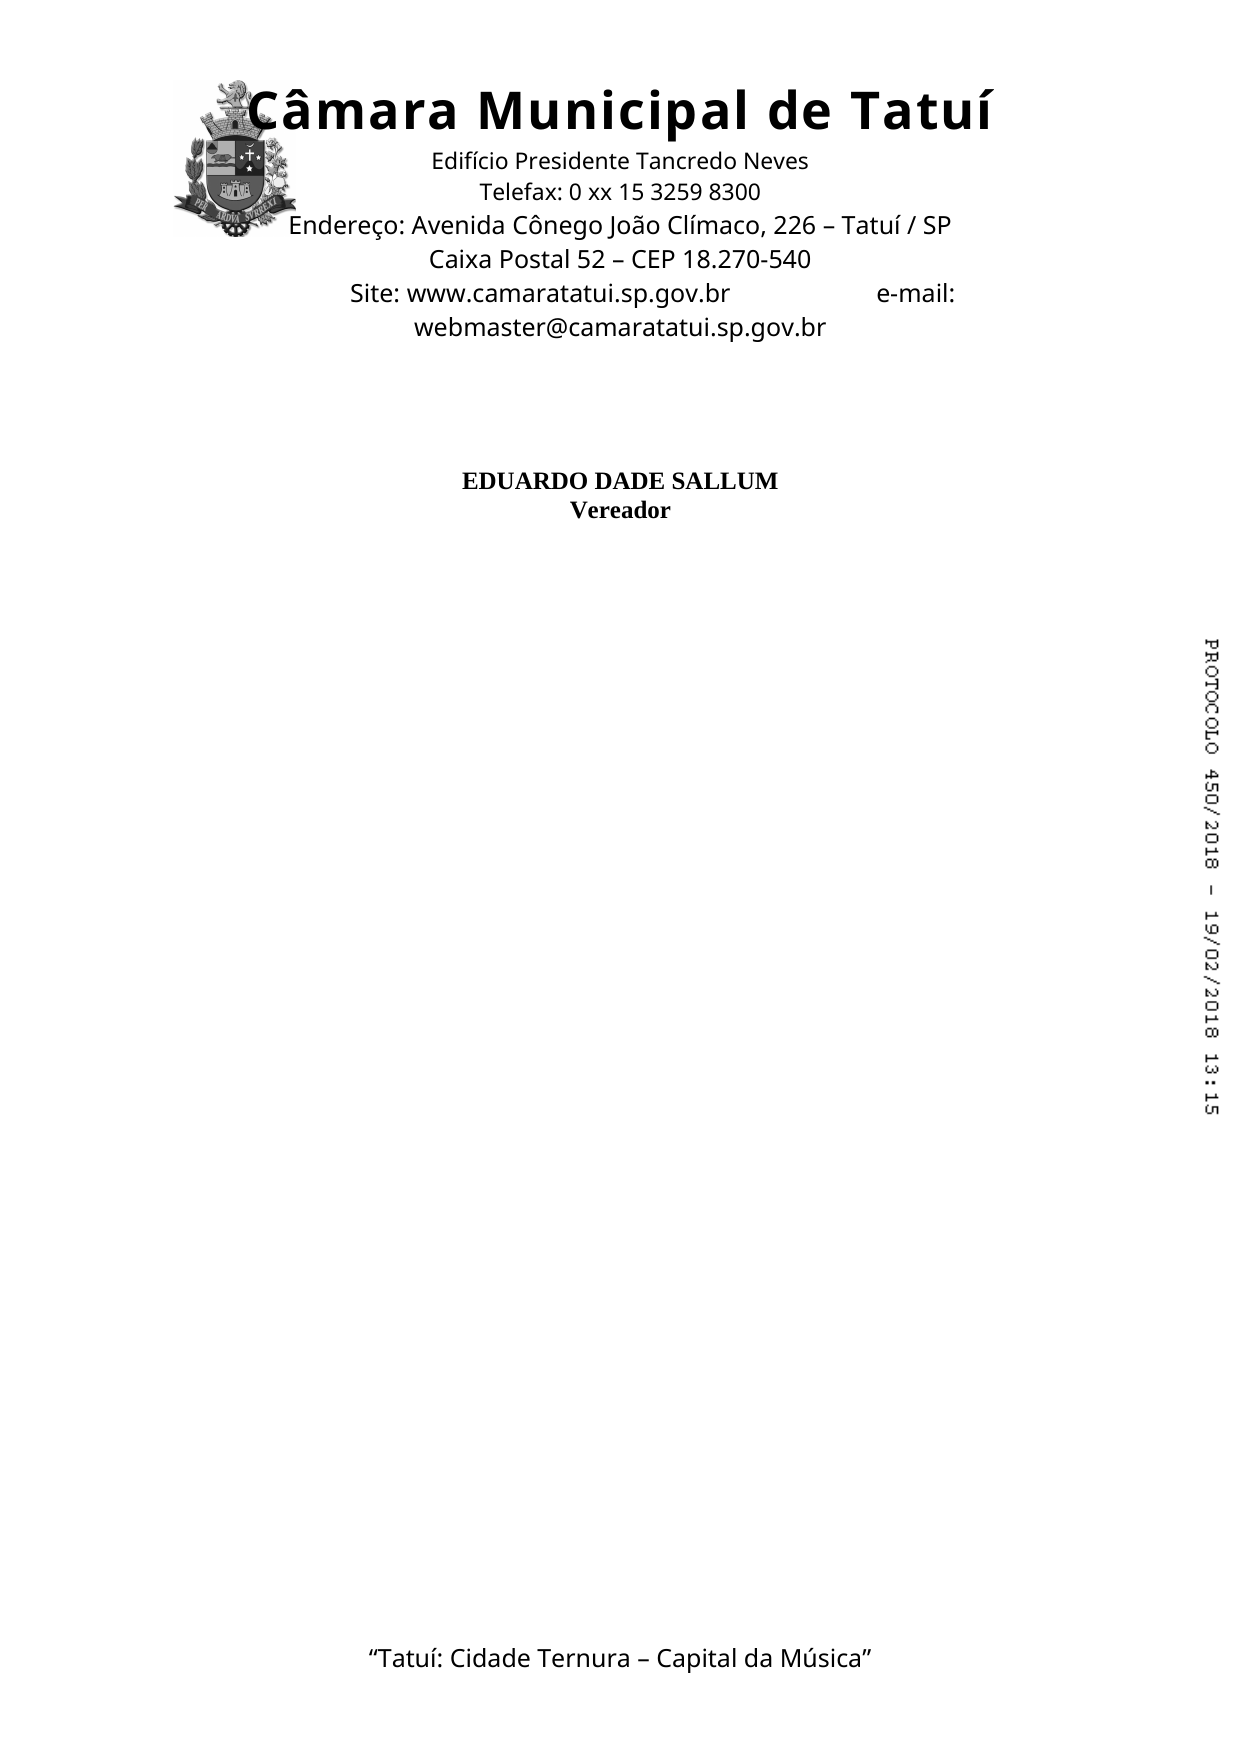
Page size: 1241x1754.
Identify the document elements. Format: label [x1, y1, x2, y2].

picture [1177, 635, 1241, 1119]
